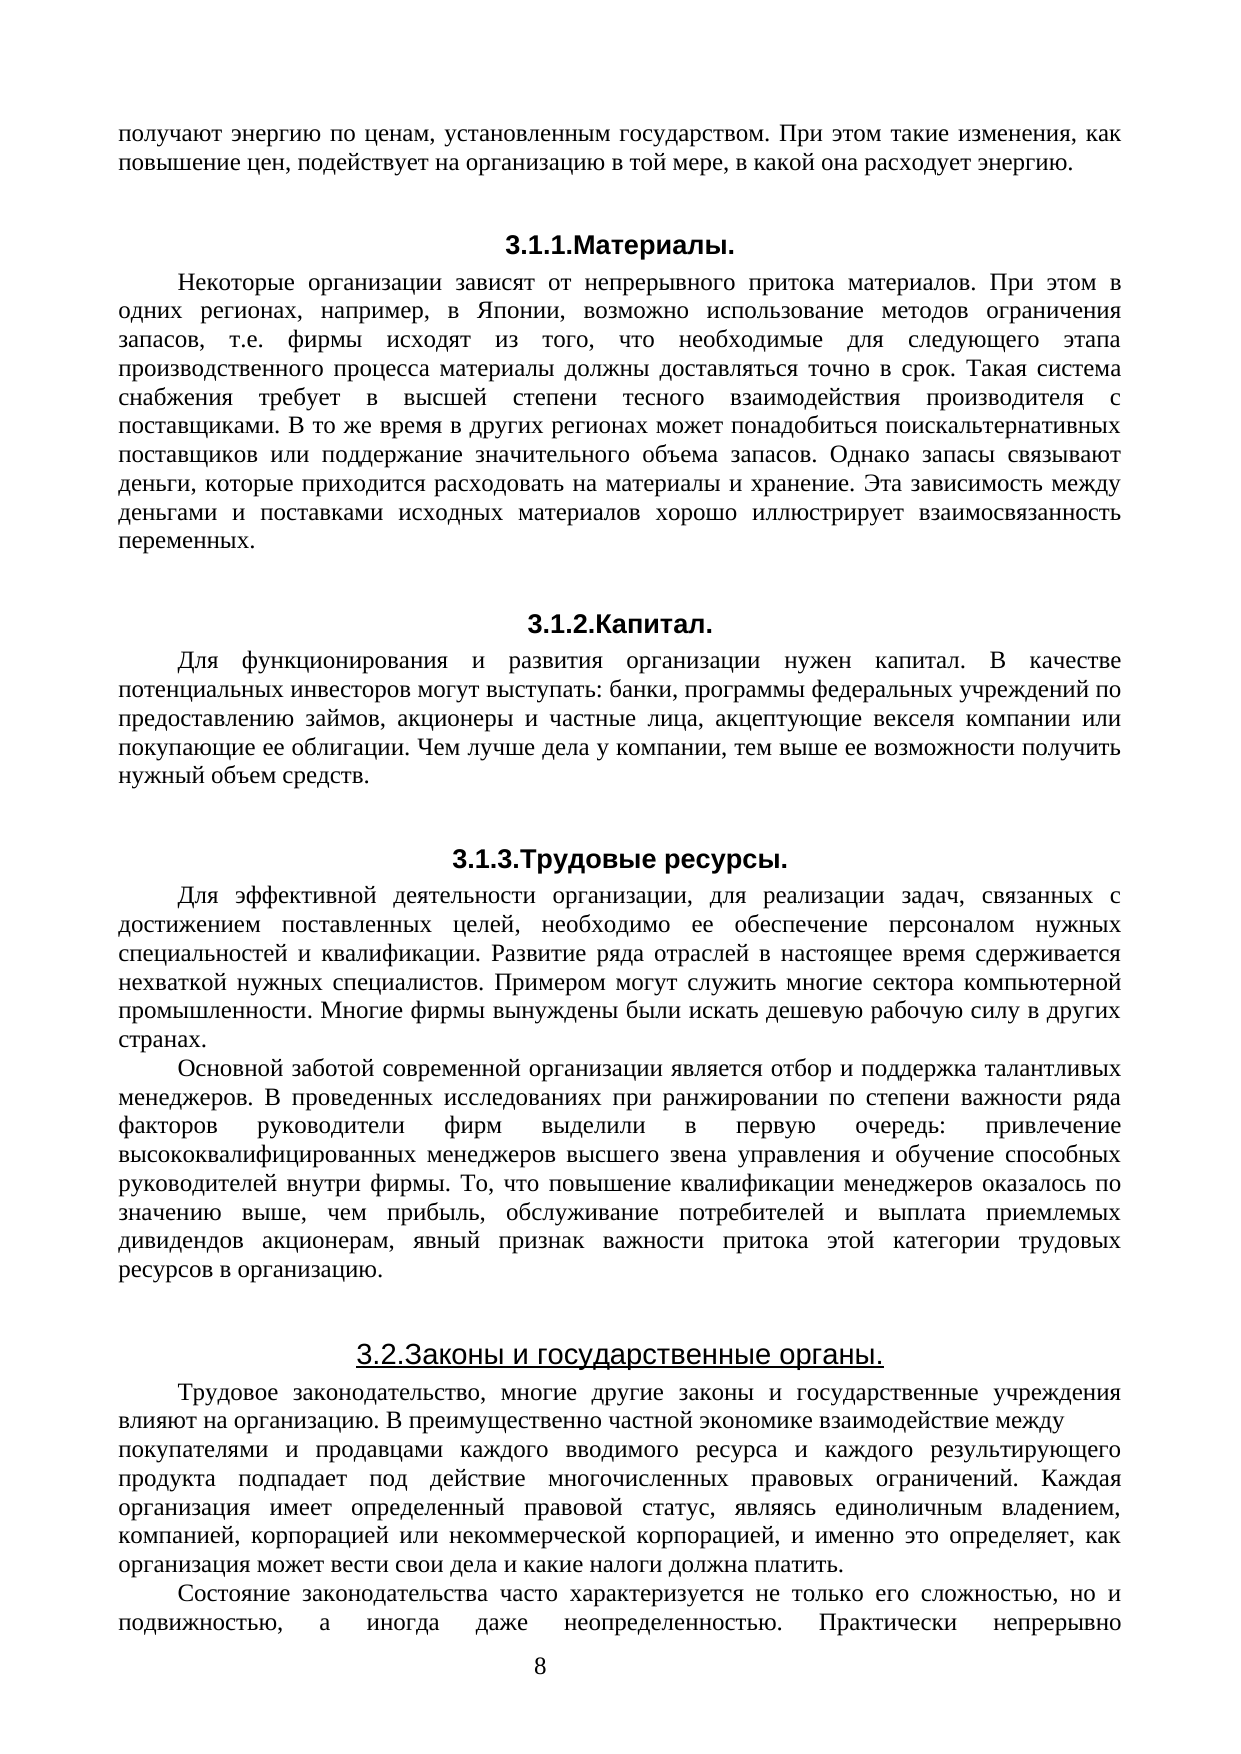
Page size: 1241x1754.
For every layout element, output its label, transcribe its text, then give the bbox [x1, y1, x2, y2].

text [118, 1578, 1122, 1635]
text Трудовое законодательство, многие другие законы и государственные учреждения влияют на организацию. В преимущественно частной экономике взаимодействие между покупателями и продавцами каждого вводимого ресурса и каждого результирующего продукта подпадает под действие многочисленных правовых ограничений. Каждая организация имеет определенный правовой статус, являясь единоличным владением, компанией, корпорацией или некоммерческой корпорацией, и именно это определяет, как организация может вести свои дела и какие налоги должна платить. [118, 1377, 1122, 1578]
text Для функционирования и развития организации нужен капитал. В качестве потенциальных инвесторов могут выступать: банки, программы федеральных учреждений по предоставлению займов, акционеры и частные лица, акцептующие векселя компании или покупающие ее облигации. Чем лучше дела у компании, тем выше ее возможности получить нужный объем средств. [118, 646, 1122, 789]
subtitle 3.1.1.Материалы. [118, 229, 1122, 261]
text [118, 118, 1122, 176]
text Основной заботой современной организации является отбор и поддержка талантливых менеджеров. В проведенных исследованиях при ранжировании по степени важности ряда факторов руководители фирм выделили в первую очередь: привлечение высококвалифицированных менеджеров высшего звена управления и обучение способных руководителей внутри фирмы. То, что повышение квалификации менеджеров оказалось по значению выше, чем прибыль, обслуживание потребителей и выплата приемлемых дивидендов акционерам, явный признак важности притока этой категории трудовых ресурсов в организацию. [118, 1053, 1122, 1283]
subtitle 3.1.3.Трудовые ресурсы. [118, 843, 1122, 874]
text Некоторые организации зависят от непрерывного притока материалов. При этом в одних регионах, например, в Японии, возможно использование методов ограничения запасов, т.е. фирмы исходят из того, что необходимые для следующего этапа производственного процесса материалы должны доставляться точно в срок. Такая система снабжения требует в высшей степени тесного взаимодействия производителя с поставщиками. В то же время в других регионах может понадобиться поискальтернативных поставщиков или поддержание значительного объема запасов. Однако запасы связывают деньги, которые приходится расходовать на материалы и хранение. Эта зависимость между деньгами и поставками исходных материалов хорошо иллюстрирует взаимосвязанность переменных. [118, 267, 1122, 554]
subtitle 3.1.2.Капитал. [118, 608, 1122, 639]
subtitle 3.2.Законы и государственные органы. [118, 1337, 1122, 1370]
text Для эффективной деятельности организации, для реализации задач, связанных с достижением поставленных целей, необходимо ее обеспечение персоналом нужных специальностей и квалификации. Развитие ряда отраслей в настоящее время сдерживается нехваткой нужных специалистов. Примером могут служить многие сектора компьютерной промышленности. Многие фирмы вынуждены были искать дешевую рабочую силу в других странах. [118, 881, 1122, 1053]
